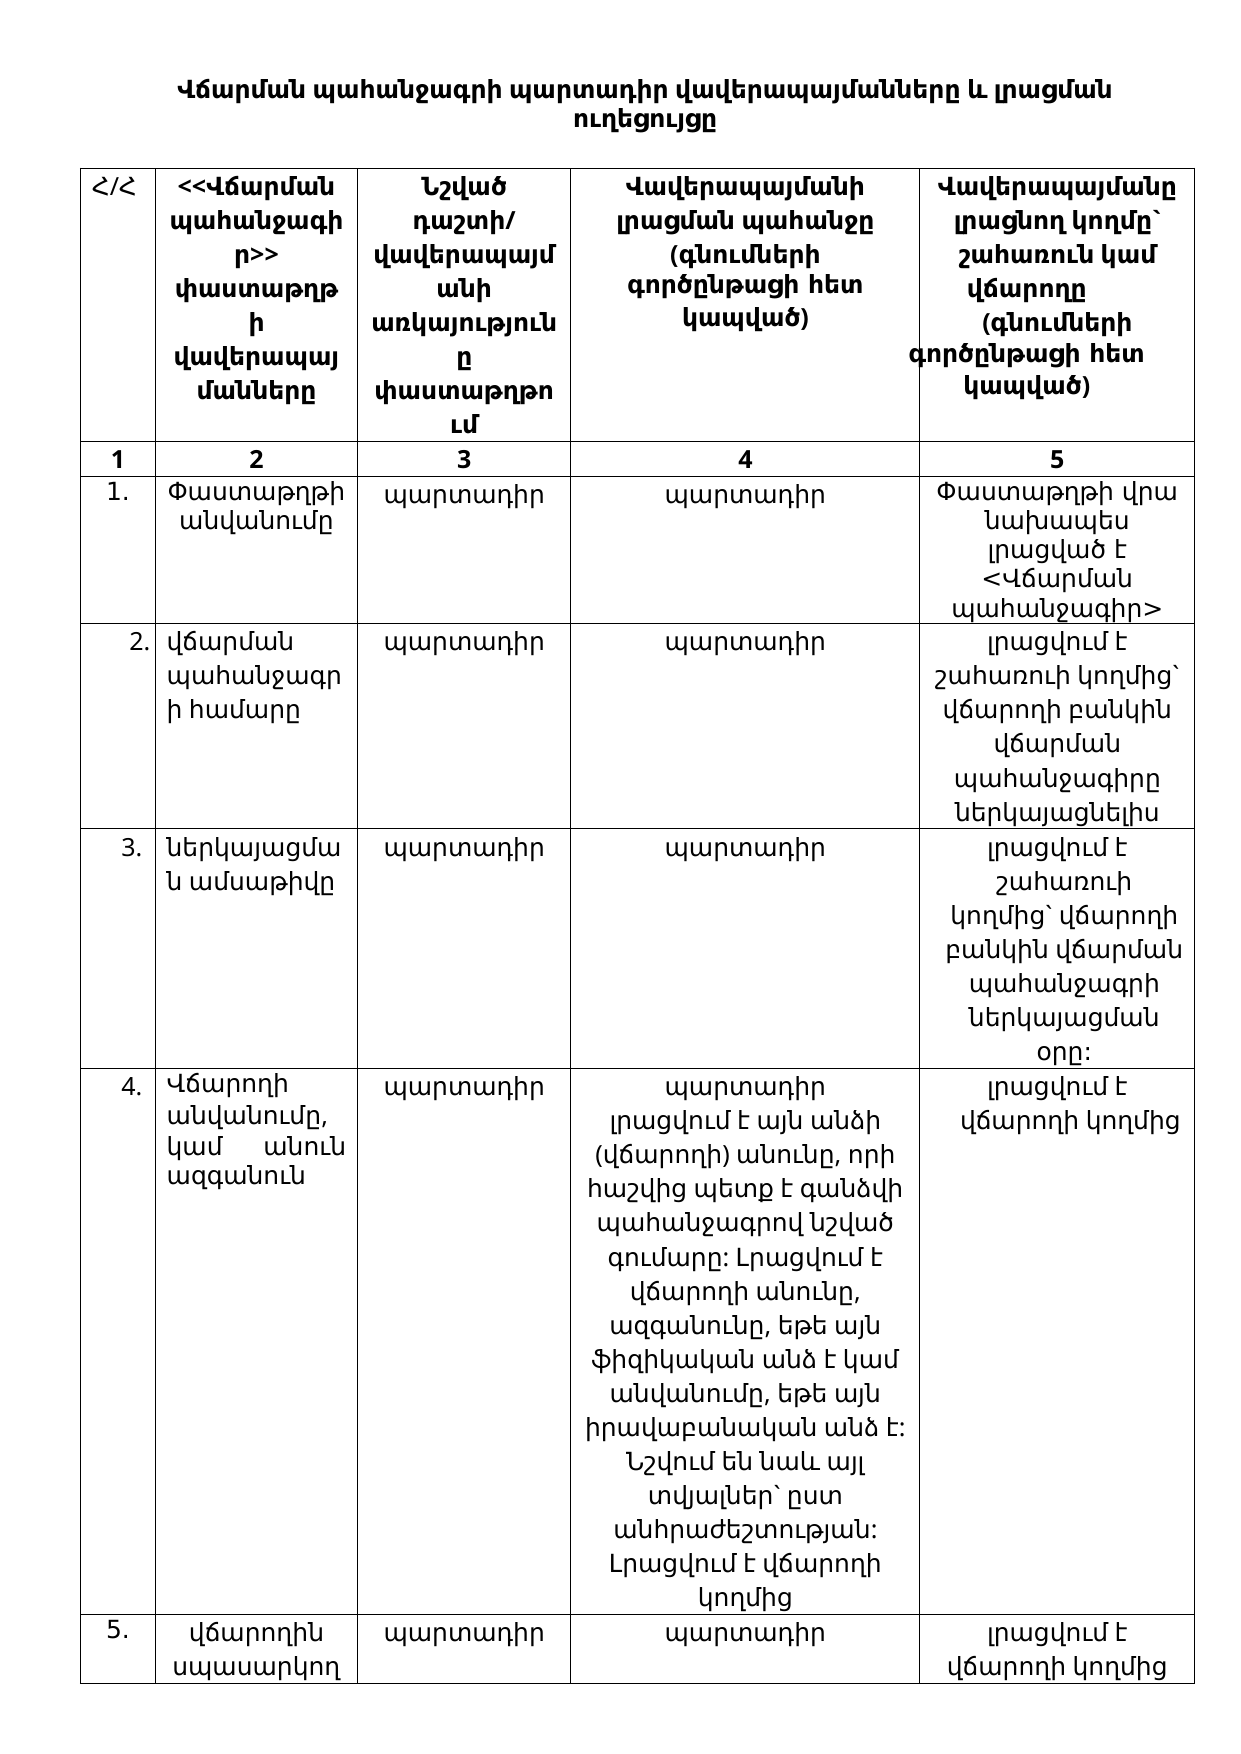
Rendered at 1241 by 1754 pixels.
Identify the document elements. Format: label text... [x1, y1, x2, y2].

table_cell 5 [920, 442, 1194, 476]
table_cell 1. [81, 477, 155, 623]
table_cell Փաստաթղթի անվանումը [156, 477, 357, 623]
table_cell 2 [156, 442, 357, 476]
table_cell լրացվում է շահառուի կողմից` վճարողի բանկին վճարման պահանջագիրը ներկայացնելիս [920, 624, 1194, 828]
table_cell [920, 1069, 1194, 1614]
table_cell [81, 829, 155, 1068]
table_cell լրացվում է շահառուի կողմից` վճարողի բանկին վճարման պահանջագրի ներկայացման օրը: [920, 829, 1194, 1068]
table_cell Փաստաթղթի վրա նախապես լրացված է <Վճարման պահանջագիր> [920, 477, 1194, 623]
table_header Վավերապայմանը լրացնող կողմը` շահառուն կամ վճարողը (գնումների գործընթացի հետ կապված) [920, 169, 1194, 441]
table_cell պարտադիր [571, 829, 919, 1068]
table_cell պարտադիր [358, 1069, 570, 1614]
table_cell 5. [81, 1615, 155, 1683]
table_cell 3 [358, 442, 570, 476]
table_cell պարտադիր [358, 1615, 570, 1683]
table_cell պարտադիր [358, 477, 570, 623]
table_cell վճարման պահանջագրի համարը [156, 624, 357, 828]
table_cell [81, 624, 155, 828]
table_cell 1 [81, 442, 155, 476]
table_cell պարտադիր [571, 624, 919, 828]
table_header <<Վճարման պահանջագիր>> փաստաթղթի վավերապայմանները [156, 169, 357, 441]
table_header Հ/Հ [81, 169, 155, 441]
table_header Նշված դաշտի/ վավերապայմանի առկայությունը փաստաթղթում [358, 169, 570, 441]
table_cell պարտադիր լրացվում է այն անձի (վճարողի) անունը, որի հաշվից պետք է գանձվի պահանջագրով նշված գումարը: Լրացվում է վճարողի անունը, ազգանունը, եթե այն ֆիզիկական անձ է կամ անվանումը, եթե այն իրավաբանական անձ է: Նշվում են նաև այլ տվյալներ` ըստ անհրաժեշտության: Լրացվում է վճարողի կողմից [571, 1069, 919, 1614]
table_cell պարտադիր [358, 829, 570, 1068]
table_cell Վճարողի անվանումը, կամ անուն ազգանուն [156, 1069, 357, 1614]
text Վճարման պահանջագրի պարտադիր վավերապայմանները և լրացման ուղեցույցը [118, 75, 1171, 133]
table_cell պարտադիր [571, 477, 919, 623]
table_cell պարտադիր [571, 1615, 919, 1683]
table_cell [81, 1069, 155, 1614]
table_cell ներկայացման ամսաթիվը [156, 829, 357, 1068]
table_cell պարտադիր [358, 624, 570, 828]
table_header Վավերապայմանի լրացման պահանջը (գնումների գործընթացի հետ կապված) [571, 169, 919, 441]
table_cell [920, 1615, 1194, 1683]
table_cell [156, 1615, 357, 1683]
table_cell 4 [571, 442, 919, 476]
